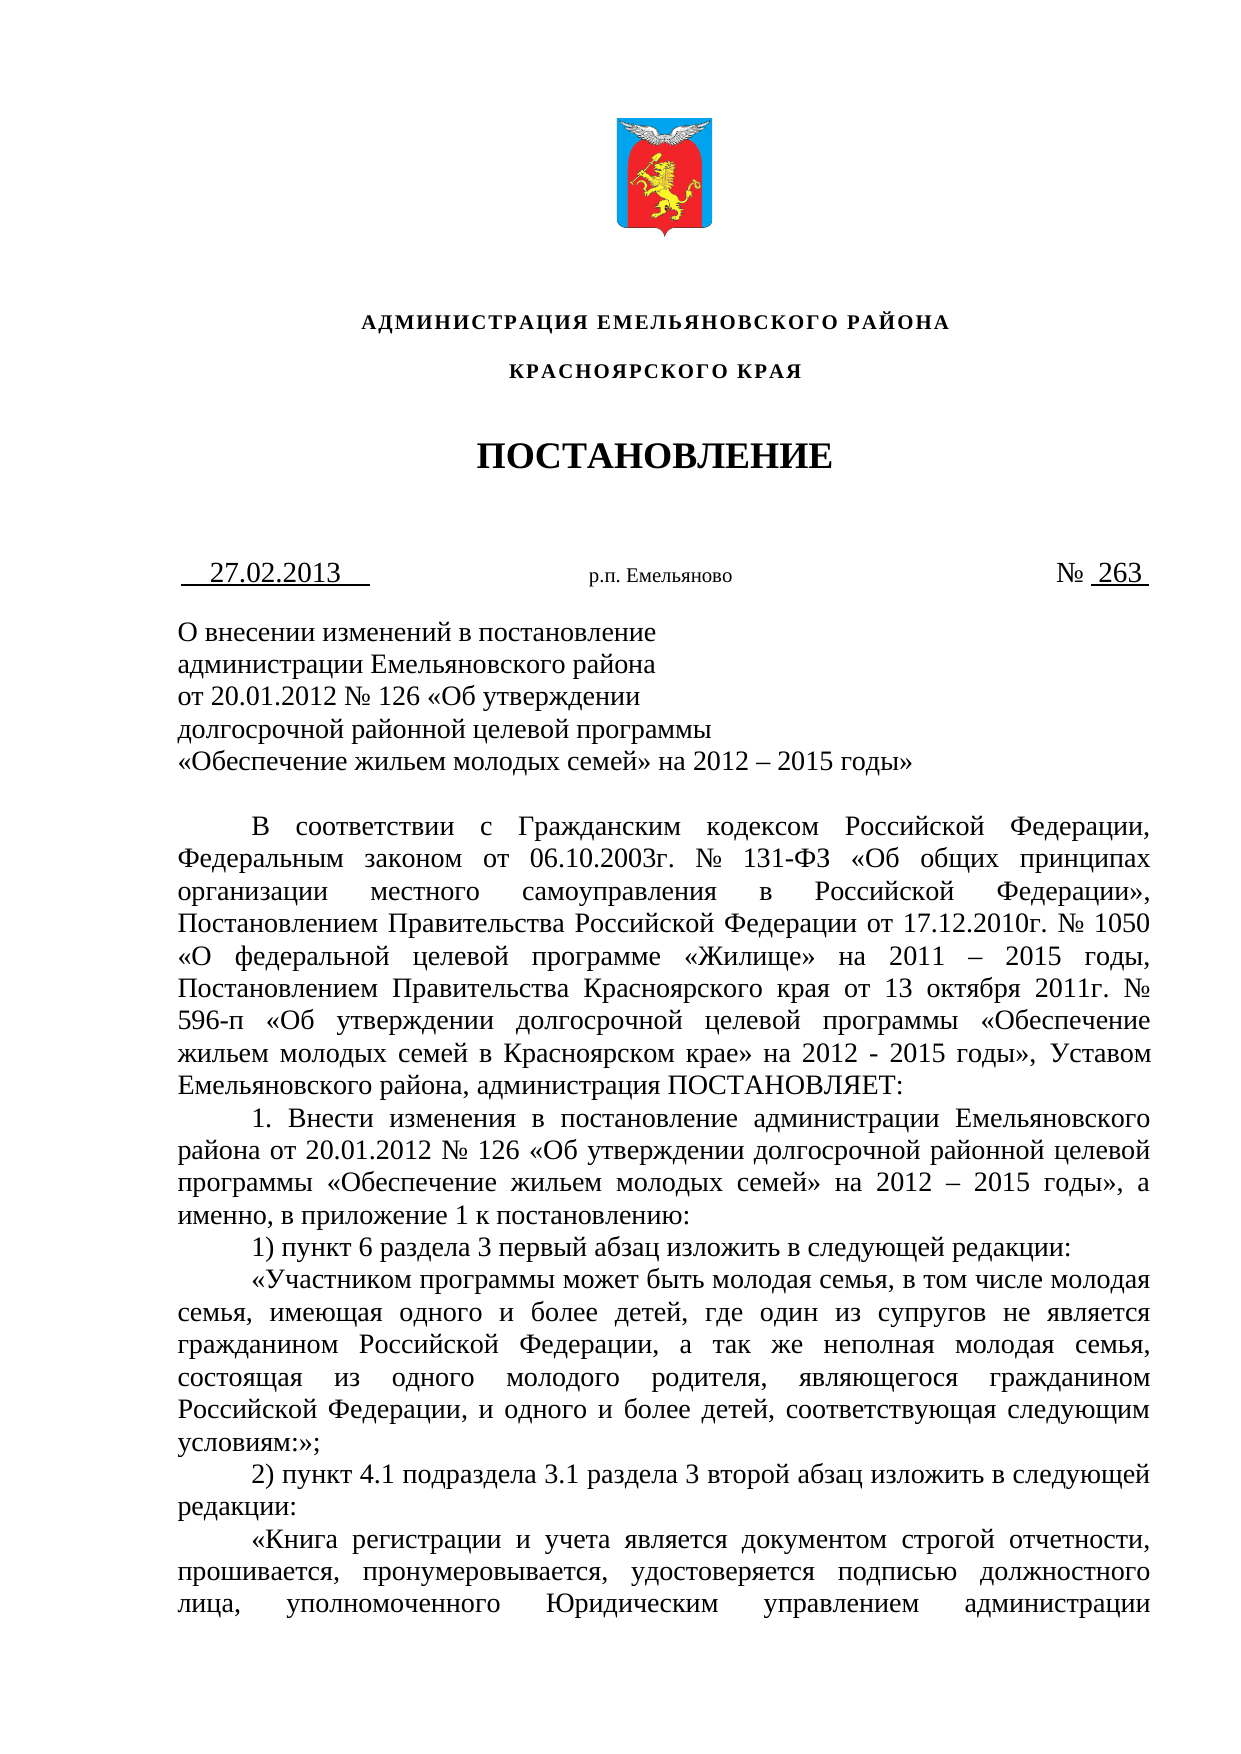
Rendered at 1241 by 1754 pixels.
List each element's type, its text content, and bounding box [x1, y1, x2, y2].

text 1) пункт 6 раздела 3 первый абзац изложить в следующей редакции: [177, 1230, 1152, 1263]
text ПОСТАНОВЛЕНИЕ [158, 434, 1152, 477]
text 1. Внести изменения в постановление администрации Емельяновского района от 20.01.2012 № 126 «Об утверждении долгосрочной районной целевой программы «Обеспечение жильем молодых семей» на 2012 – 2015 годы», а именно, в приложение 1 к постановлению: [177, 1101, 1152, 1230]
title В соответствии с Гражданским кодексом Российской Федерации, Федеральным законом от 06.10.2003г. № 131-ФЗ «Об общих принципах организации местного самоуправления в Российской Федерации», Постановлением Правительства Российской Федерации от 17.12.2010г. № 1050 «О федеральной целевой программе «Жилище» на 2011 – 2015 годы, Постановлением Правительства Красноярского края от 13 октября 2011г. № 596-п «Об утверждении долгосрочной целевой программы «Обеспечение жильем молодых семей в Красноярском крае» на 2012 - 2015 годы», Уставом Емельяновского района, администрация ПОСТАНОВЛЯЕТ: [177, 809, 1152, 1101]
text 27.02.2013 р.п. Емельяново № 263 [158, 555, 1152, 589]
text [177, 1522, 1152, 1619]
text 2) пункт 4.1 подраздела 3.1 раздела 3 второй абзац изложить в следующей редакции: [177, 1457, 1152, 1522]
subtitle КРАСНОЯРСКОГО КРАЯ [158, 359, 1152, 383]
text «Обеспечение жильем молодых семей» на 2012 – 2015 годы» [177, 744, 1152, 777]
text АДМИНИСТРАЦИЯ ЕМЕЛЬЯНОВСКОГО РАЙОНА [158, 310, 1152, 334]
text «Участником программы может быть молодая семья, в том числе молодая семья, имеющая одного и более детей, где один из супругов не является гражданином Российской Федерации, а так же неполная молодая семья, состоящая из одного молодого родителя, являющегося гражданином Российской Федерации, и одного и более детей, соответствующая следующим условиям:»; [177, 1263, 1152, 1457]
text от 20.01.2012 № 126 «Об утверждении [177, 679, 1152, 712]
text О внесении изменений в постановление [177, 615, 1152, 647]
text долгосрочной районной целевой программы [177, 712, 1152, 744]
text администрации Емельяновского района [177, 647, 1152, 679]
